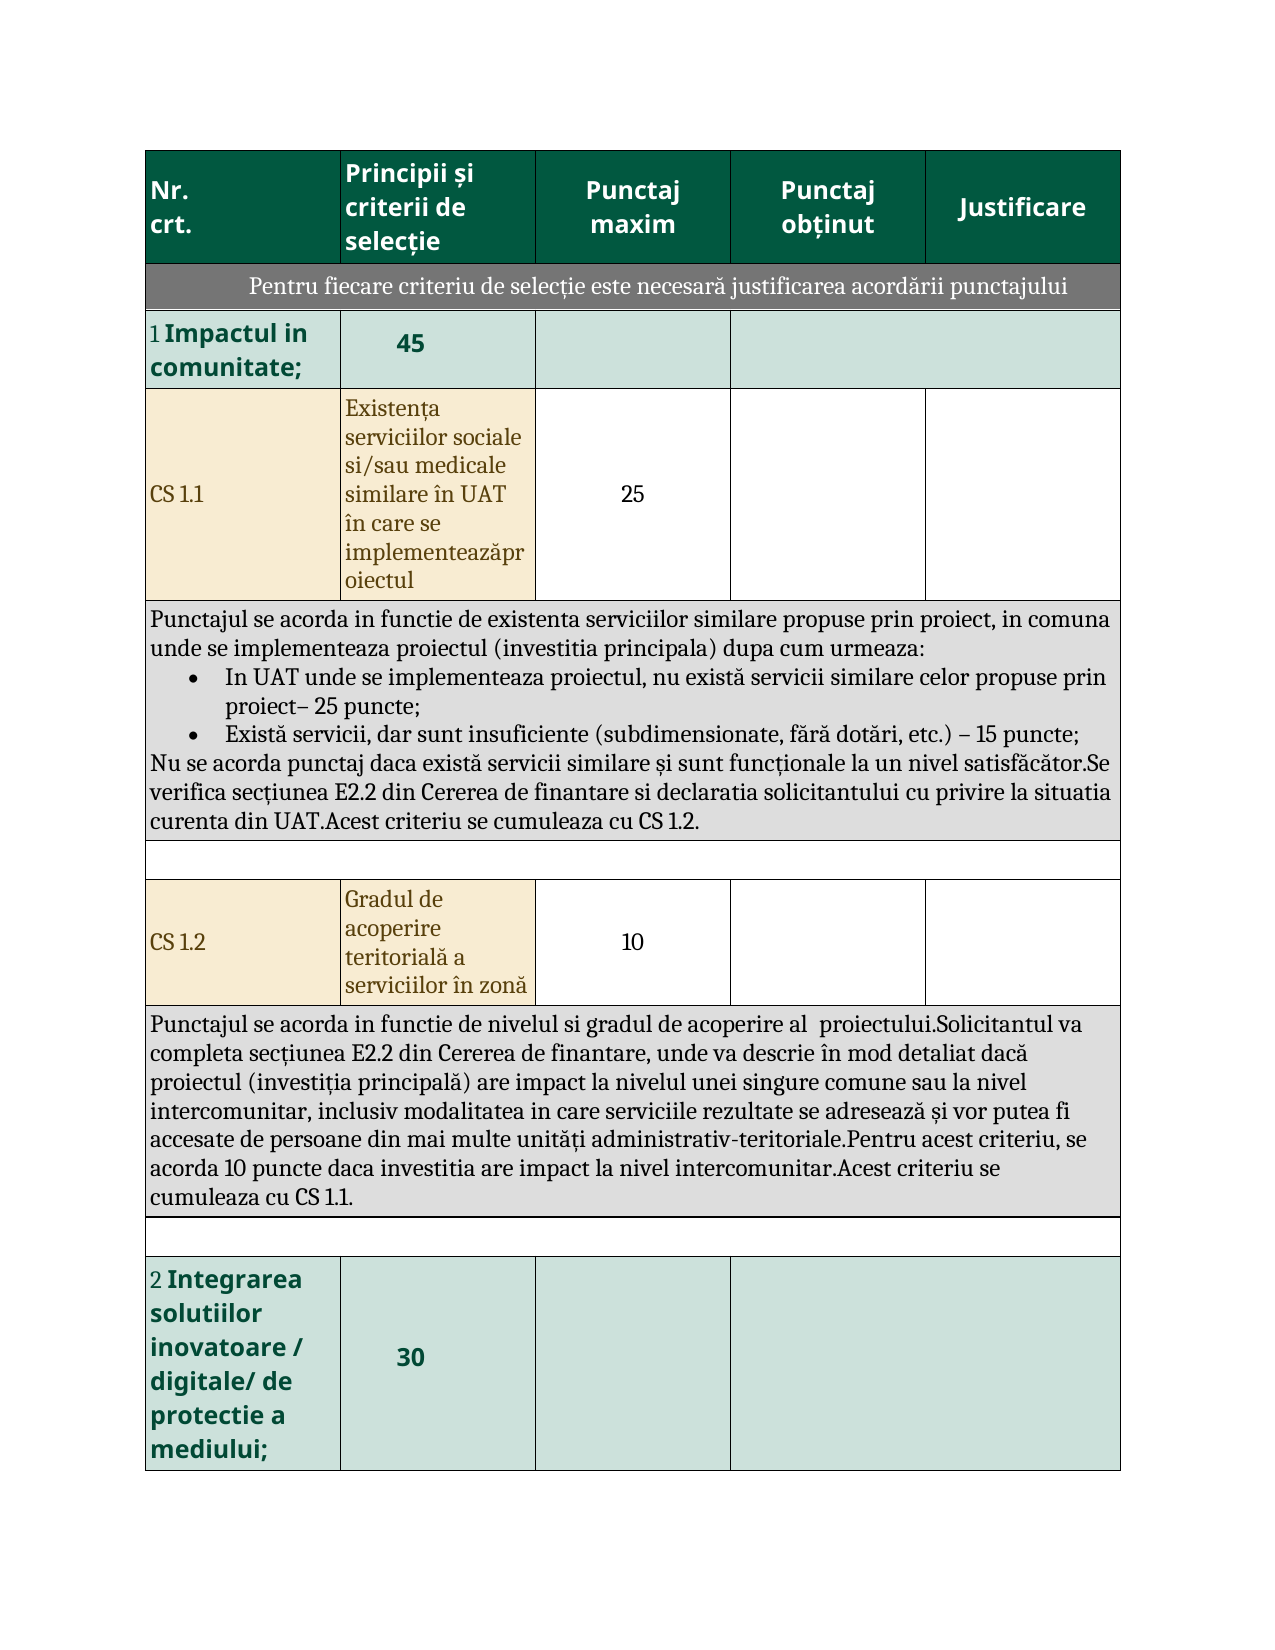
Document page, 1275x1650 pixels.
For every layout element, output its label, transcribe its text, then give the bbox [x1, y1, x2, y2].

table_cell [731, 880, 925, 1005]
table_cell Existența serviciilor sociale si/sau medicale similare în UAT în care se implementeazăproiectul [341, 389, 535, 600]
table_cell [731, 1257, 1120, 1470]
table_cell [536, 1257, 730, 1470]
table_header Punctaj maxim [536, 151, 730, 263]
table_cell 30 [341, 1257, 535, 1470]
table_header Punctaj obținut [731, 151, 925, 263]
table_cell [731, 389, 925, 600]
table_cell 2 Integrarea solutiilor inovatoare / digitale/ de protectie a mediului; [146, 1257, 340, 1470]
table_cell [146, 1218, 1120, 1256]
table_cell CS 1.2 [146, 880, 340, 1005]
table_cell Punctajul se acorda in functie de existenta serviciilor similare propuse prin proiect, in comuna unde se implementeaza proiectul (investitia principala) dupa cum urmeaza: In UAT unde se implementeaza proiectul, nu există servicii similare celor propuse prin proiect– 25 puncte; Există servicii, dar sunt insuficiente (subdimensionate, fără dotări, etc.) – 15 puncte; Nu se acorda punctaj daca există servicii similare și sunt funcționale la un nivel satisfăcător.Se verifica secțiunea E2.2 din Cererea de finantare si declaratia solicitantului cu privire la situatia curenta din UAT.Acest criteriu se cumuleaza cu CS 1.2. [146, 601, 1120, 840]
table_cell [146, 841, 1120, 879]
table_cell [926, 389, 1120, 600]
table_header Principii și criterii de selecție [341, 151, 535, 263]
table_cell 10 [536, 880, 730, 1005]
table_cell [731, 311, 1120, 388]
table_cell 25 [536, 389, 730, 600]
table_cell Punctajul se acorda in functie de nivelul si gradul de acoperire al proiectului.Solicitantul va completa secțiunea E2.2 din Cererea de finantare, unde va descrie în mod detaliat dacă proiectul (investiția principală) are impact la nivelul unei singure comune sau la nivel intercomunitar, inclusiv modalitatea in care serviciile rezultate se adresează și vor putea fi accesate de persoane din mai multe unități administrativ-teritoriale.Pentru acest criteriu, se acorda 10 puncte daca investitia are impact la nivel intercomunitar.Acest criteriu se cumuleaza cu CS 1.1. [146, 1006, 1120, 1216]
table_cell 45 [341, 311, 535, 388]
table_header Nr. crt. [146, 151, 340, 263]
table_header Justificare [926, 151, 1120, 263]
table_cell CS 1.1 [146, 389, 340, 600]
table_cell Gradul de acoperire teritorială a serviciilor în zonă [341, 880, 535, 1005]
table_cell Pentru fiecare criteriu de selecție este necesară justificarea acordării punctajului [146, 264, 1120, 309]
table_cell [536, 311, 730, 388]
table_cell [926, 880, 1120, 1005]
table_cell 1 Impactul in comunitate; [146, 311, 340, 388]
